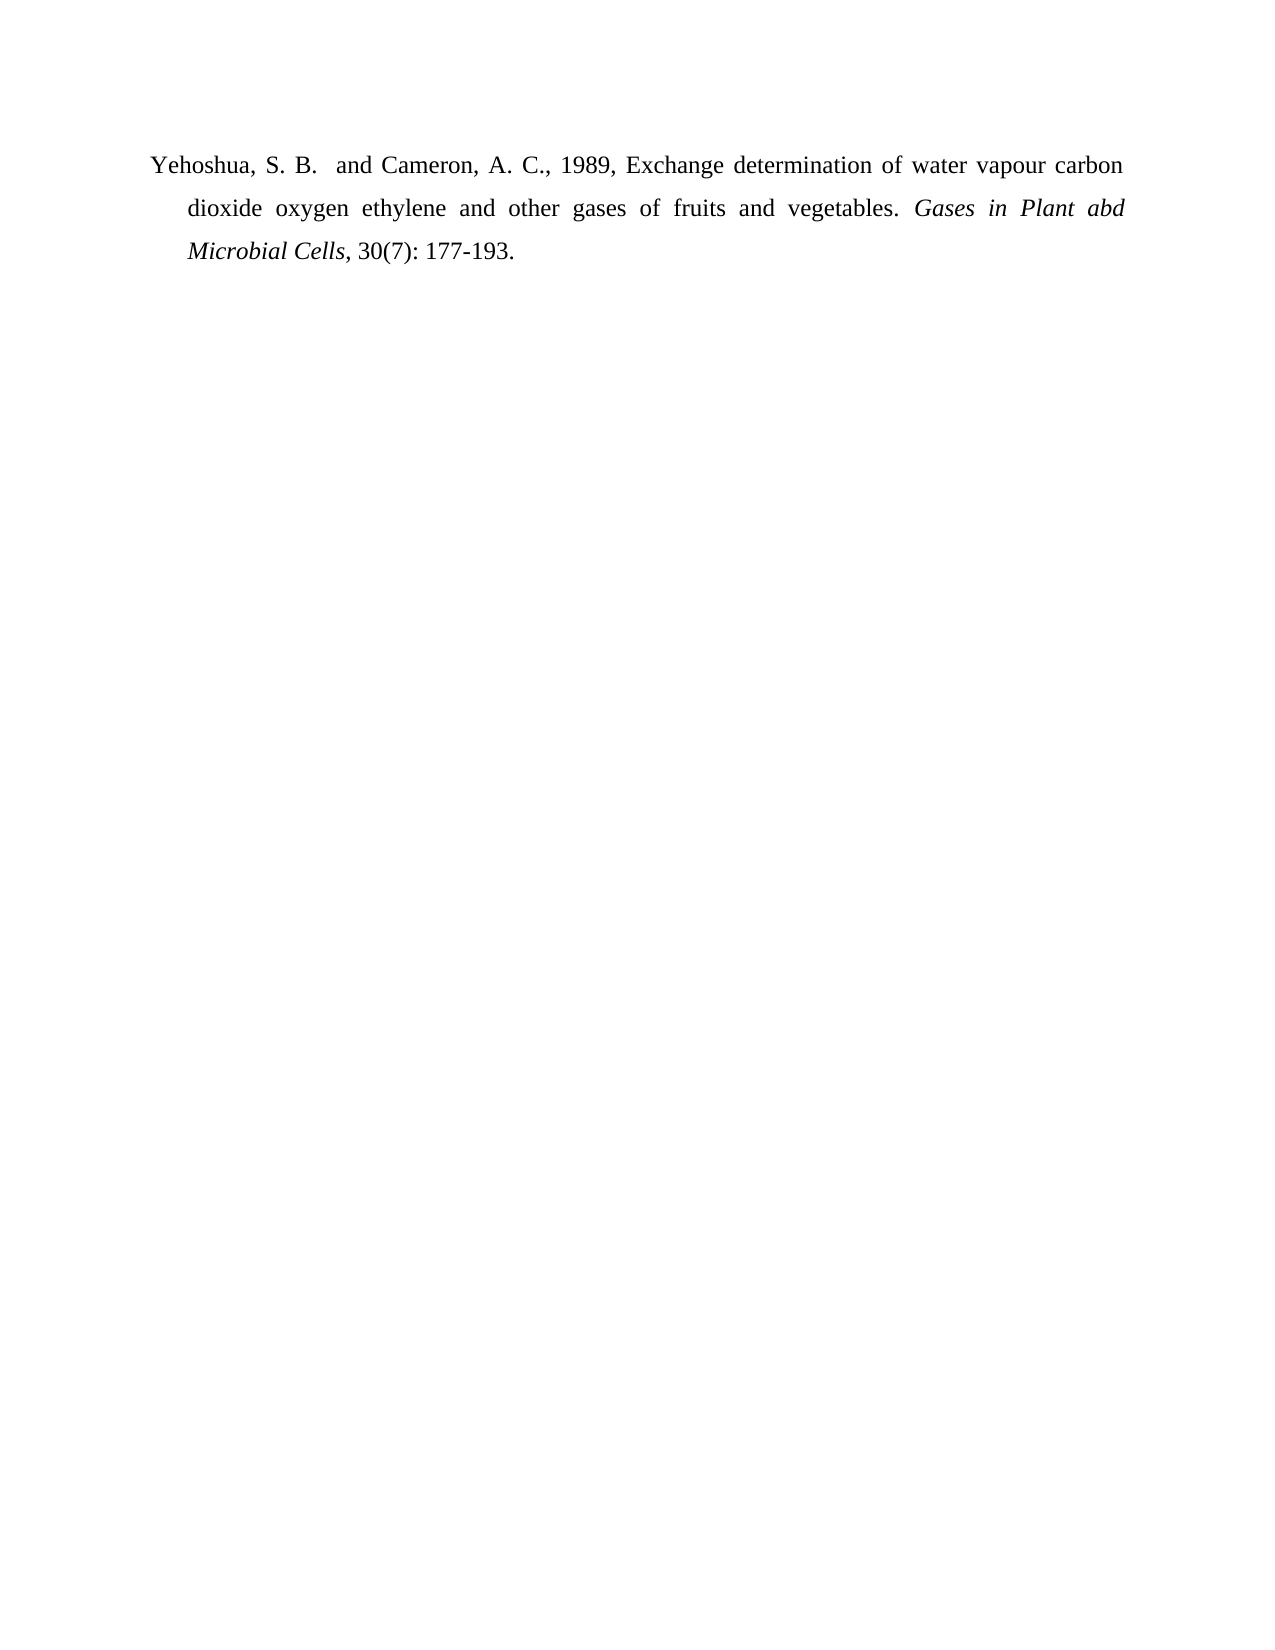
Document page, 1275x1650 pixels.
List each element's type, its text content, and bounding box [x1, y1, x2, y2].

text Yehoshua, S. B. and Cameron, A. C., 1989, Exchange determination of water vapour carbon dioxide oxygen ethylene and other gases of fruits and vegetables. Gases in Plant abd Microbial Cells, 30(7): 177-193. [150, 150, 1125, 265]
